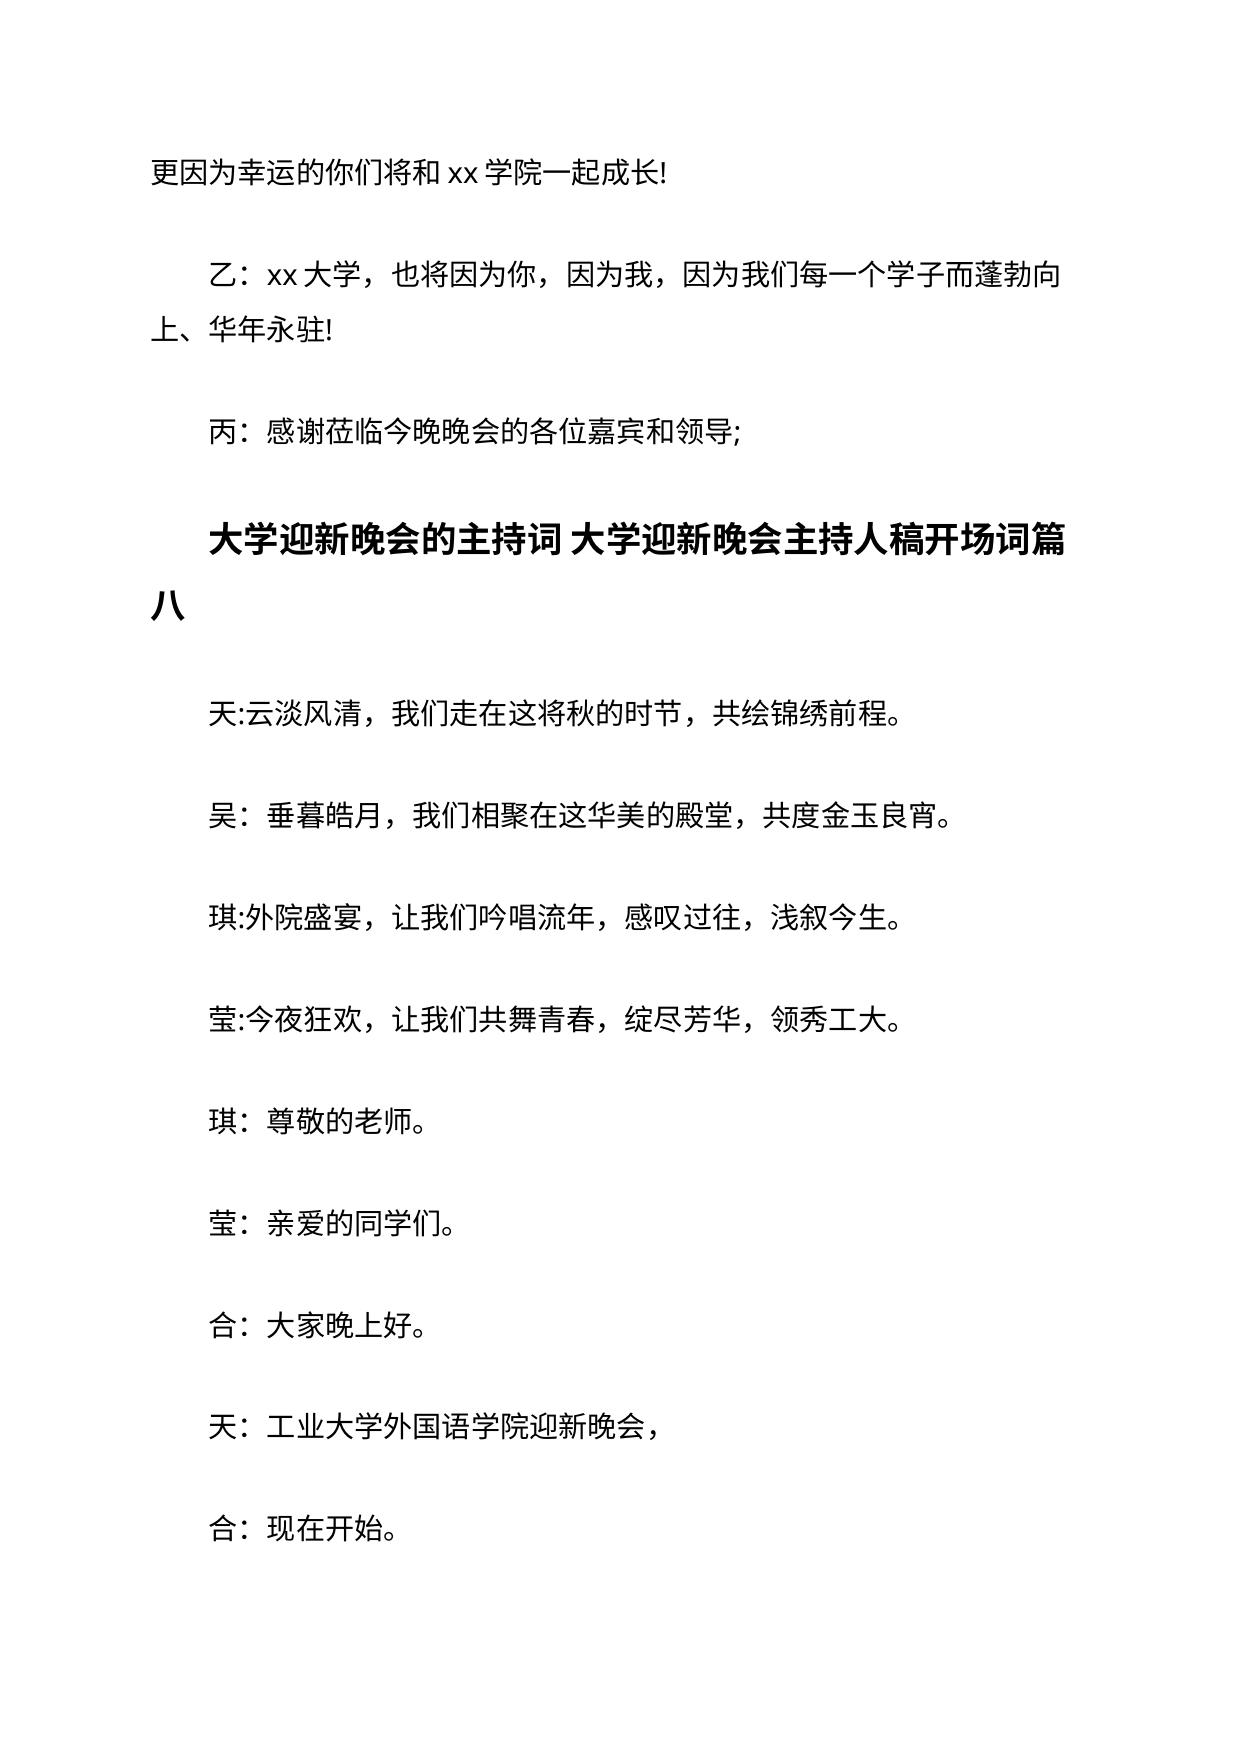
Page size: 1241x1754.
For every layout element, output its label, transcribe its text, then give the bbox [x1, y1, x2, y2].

text 天:云淡风清，我们走在这将秋的时节，共绘锦绣前程。 [150, 691, 1090, 733]
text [150, 150, 1090, 192]
text 乙：xx大学，也将因为你，因为我，因为我们每一个学子而蓬勃向上、华年永驻! [150, 252, 1090, 349]
text 琪：尊敬的老师。 [150, 1099, 1090, 1141]
text 丙：感谢莅临今晚晚会的各位嘉宾和领导; [150, 409, 1090, 451]
text 琪:外院盛宴，让我们吟唱流年，感叹过往，浅叙今生。 [150, 895, 1090, 937]
text 吴：垂暮皓月，我们相聚在这华美的殿堂，共度金玉良宵。 [150, 793, 1090, 835]
text 莹:今夜狂欢，让我们共舞青春，绽尽芳华，领秀工大。 [150, 997, 1090, 1039]
text 天：工业大学外国语学院迎新晚会， [150, 1404, 1090, 1446]
text 合：现在开始。 [150, 1506, 1090, 1548]
text 大学迎新晚会的主持词 大学迎新晚会主持人稿开场词篇八 [150, 511, 1090, 629]
text 合：大家晚上好。 [150, 1302, 1090, 1344]
text 莹：亲爱的同学们。 [150, 1200, 1090, 1243]
